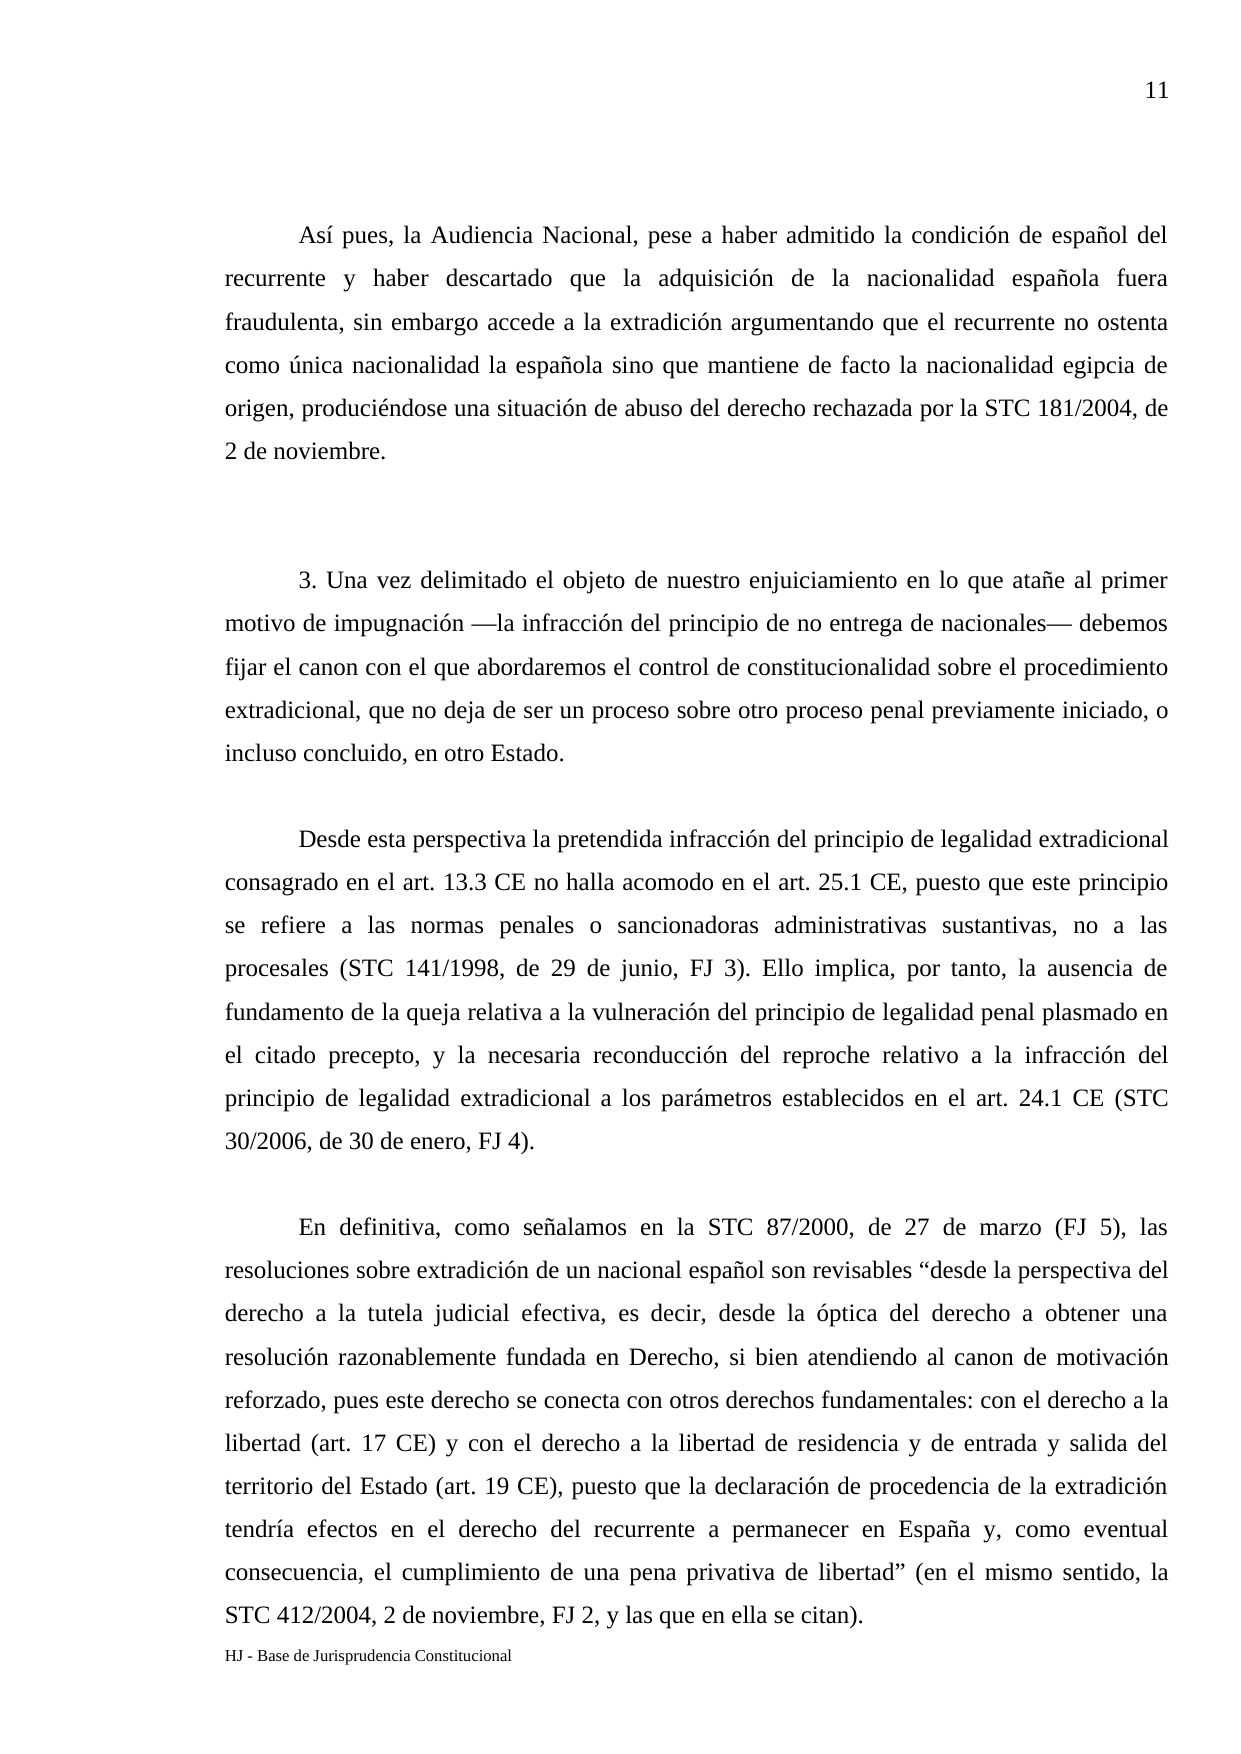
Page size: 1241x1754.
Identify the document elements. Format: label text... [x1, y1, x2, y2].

text En definitiva, como señalamos en la STC 87/2000, de 27 de marzo (FJ 5), las resoluciones sobre extradición de un nacional español son revisables “desde la perspectiva del derecho a la tutela judicial efectiva, es decir, desde la óptica del derecho a obtener una resolución razonablemente fundada en Derecho, si bien atendiendo al canon de motivación reforzado, pues este derecho se conecta con otros derechos fundamentales: con el derecho a la libertad (art. 17 CE) y con el derecho a la libertad de residencia y de entrada y salida del territorio del Estado (art. 19 CE), puesto que la declaración de procedencia de la extradición tendría efectos en el derecho del recurrente a permanecer en España y, como eventual consecuencia, el cumplimiento de una pena privativa de libertad” (en el mismo sentido, la STC 412/2004, 2 de noviembre, FJ 2, y las que en ella se citan). [224, 1212, 1169, 1629]
text Desde esta perspectiva la pretendida infracción del principio de legalidad extradicional consagrado en el art. 13.3 CE no halla acomodo en el art. 25.1 CE, puesto que este principio se refiere a las normas penales o sancionadoras administrativas sustantivas, no a las procesales (STC 141/1998, de 29 de junio, FJ 3). Ello implica, por tanto, la ausencia de fundamento de la queja relativa a la vulneración del principio de legalidad penal plasmado en el citado precepto, y la necesaria reconducción del reproche relativo a la infracción del principio de legalidad extradicional a los parámetros establecidos en el art. 24.1 CE (STC 30/2006, de 30 de enero, FJ 4). [224, 824, 1169, 1155]
text 3. Una vez delimitado el objeto de nuestro enjuiciamiento en lo que atañe al primer motivo de impugnación —la infracción del principio de no entrega de nacionales— debemos fijar el canon con el que abordaremos el control de constitucionalidad sobre el procedimiento extradicional, que no deja de ser un proceso sobre otro proceso penal previamente iniciado, o incluso concluido, en otro Estado. [224, 565, 1169, 767]
text Así pues, la Audiencia Nacional, pese a haber admitido la condición de español del recurrente y haber descartado que la adquisición de la nacionalidad española fuera fraudulenta, sin embargo accede a la extradición argumentando que el recurrente no ostenta como única nacionalidad la española sino que mantiene de facto la nacionalidad egipcia de origen, produciéndose una situación de abuso del derecho rechazada por la STC 181/2004, de 2 de noviembre. [224, 220, 1169, 465]
